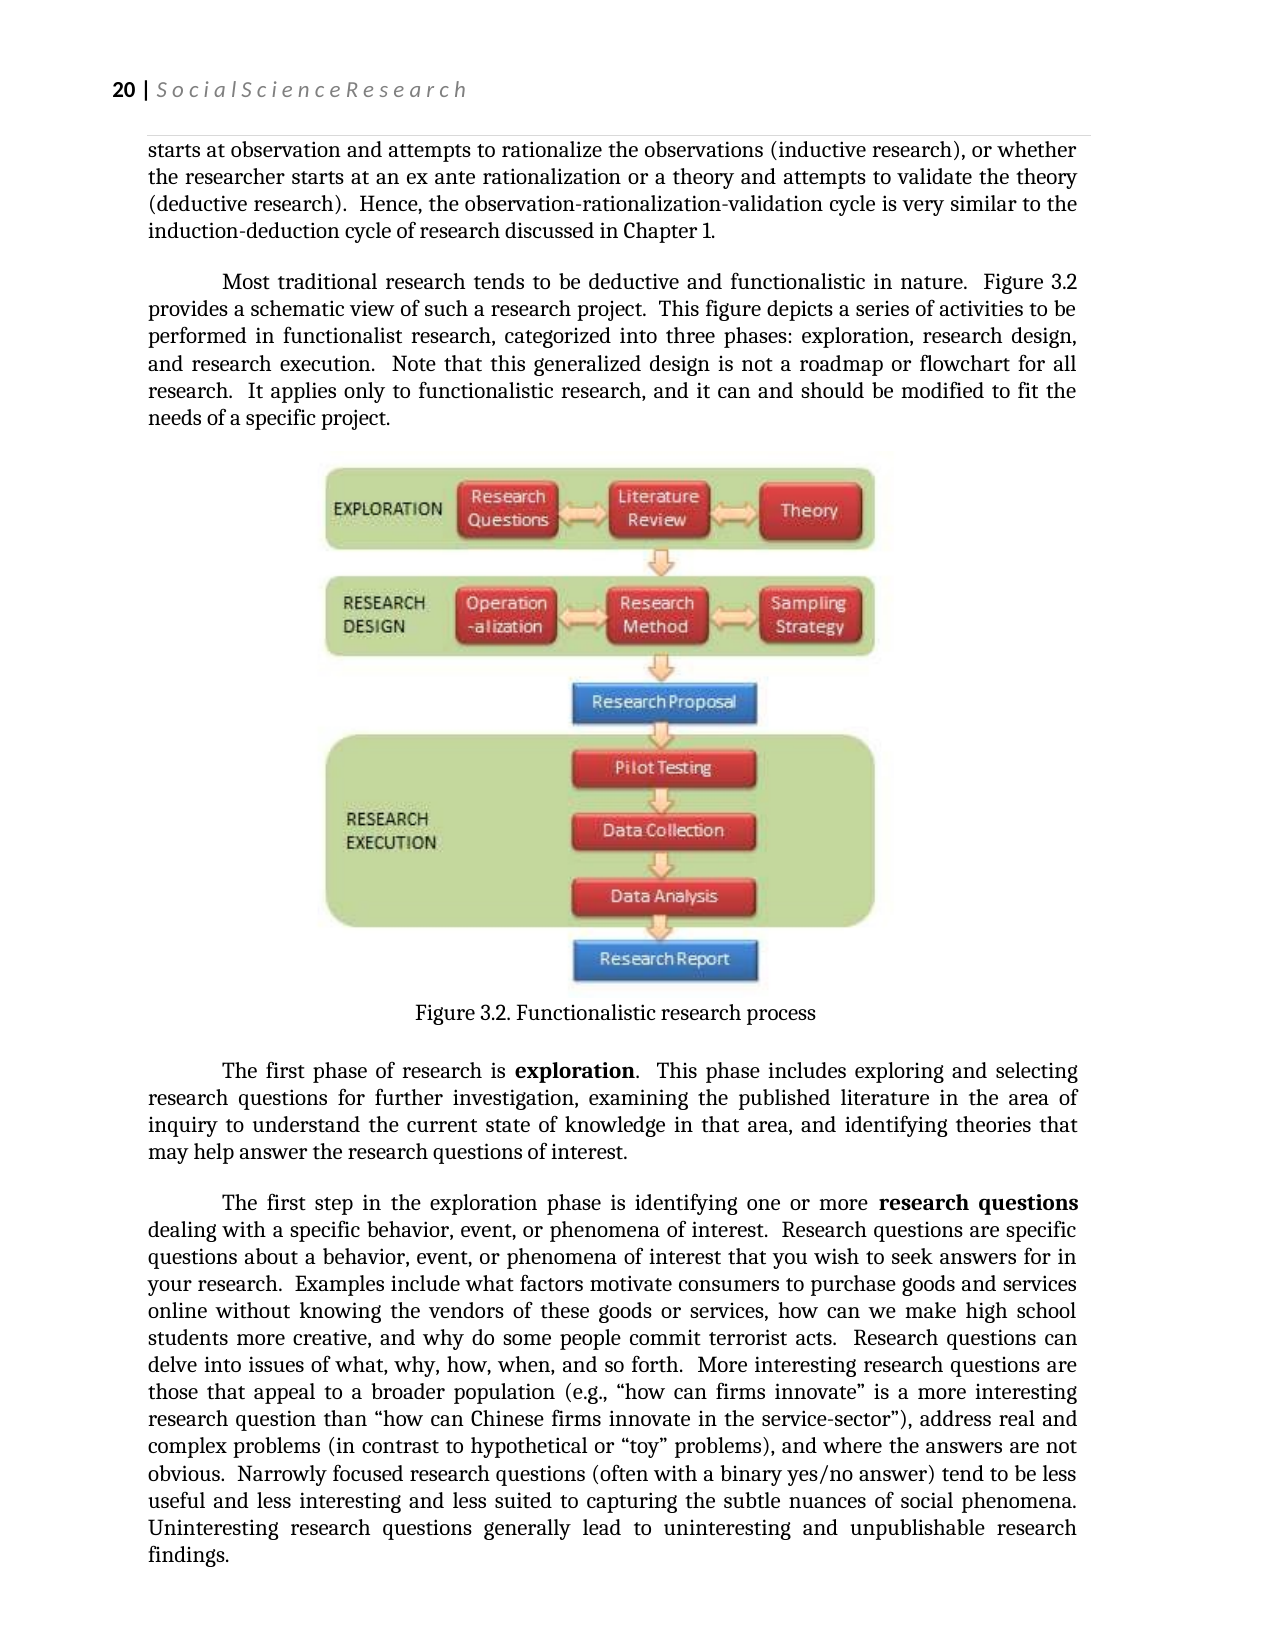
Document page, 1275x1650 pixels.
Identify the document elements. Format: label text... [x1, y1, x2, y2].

text Figure 3.2. Functionalistic research process [149, 1000, 1082, 1026]
text Most traditional research tends to be deductive and functionalistic in nature. Figure 3.2 provides a schematic view of such a research project. This figure depicts a series of activities to be performed in functionalist research, categorized into three phases: exploration, research design, and research execution. Note that this generalized design is not a roadmap or flowchart for all research. It applies only to functionalistic research, and it can and should be modified to fit the needs of a specific project. [148, 269, 1079, 431]
text The first phase of research is exploration. This phase includes exploring and selecting research questions for further investigation, examining the published literature in the area of inquiry to understand the current state of knowledge in that area, and identifying theories that may help answer the research questions of interest. [148, 1057, 1079, 1165]
picture [243, 451, 994, 998]
text The first step in the exploration phase is identifying one or more research questions dealing with a specific behavior, event, or phenomena of interest. Research questions are specific questions about a behavior, event, or phenomena of interest that you wish to seek answers for in your research. Examples include what factors motivate consumers to purchase goods and services online without knowing the vendors of these goods or services, how can we make high school students more creative, and why do some people commit terrorist acts. Research questions can delve into issues of what, why, how, when, and so forth. More interesting research questions are those that appeal to a broader population (e.g., “how can firms innovate” is a more interesting research question than “how can Chinese firms innovate in the service-sector”), address real and complex problems (in contrast to hypothetical or “toy” problems), and where the answers are not obvious. Narrowly focused research questions (often with a binary yes/no answer) tend to be less useful and less interesting and less suited to capturing the subtle nuances of social phenomena. Uninteresting research questions generally lead to uninteresting and unpublishable research findings. [148, 1189, 1079, 1568]
